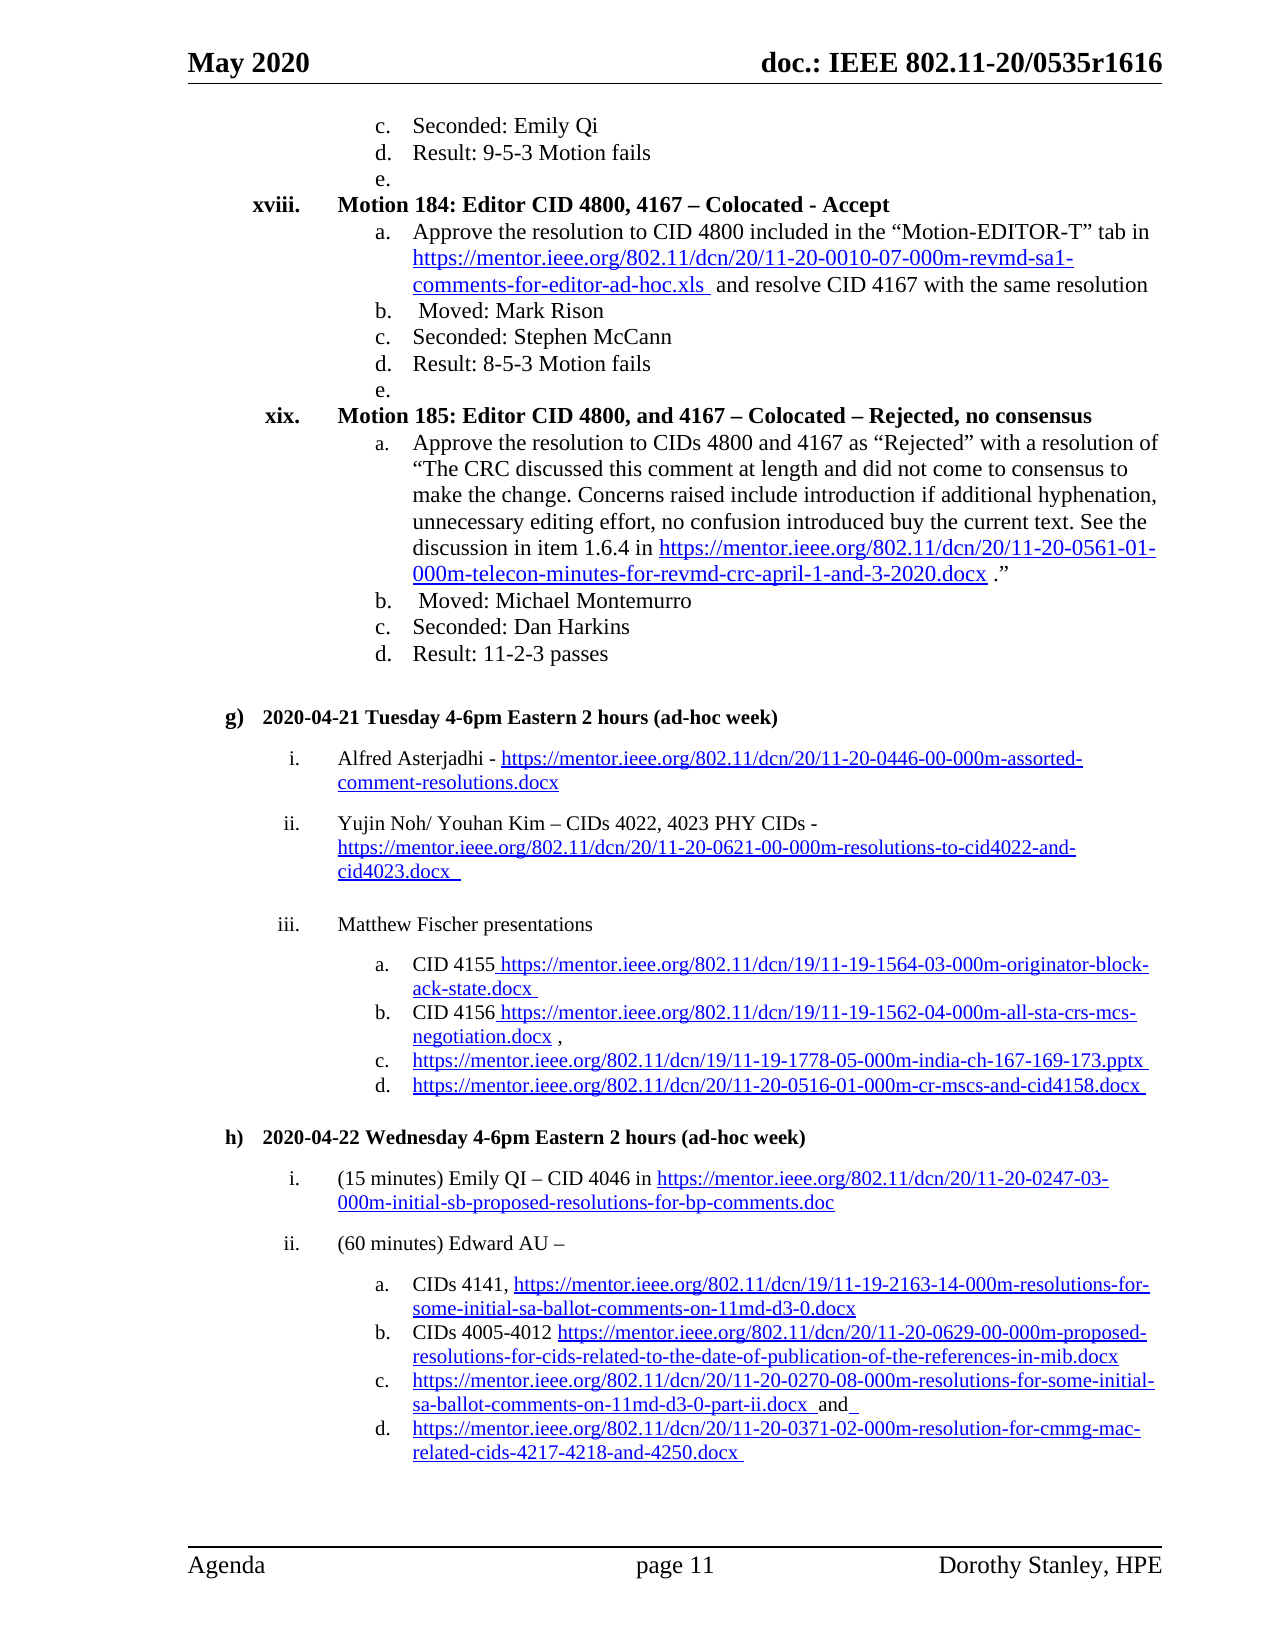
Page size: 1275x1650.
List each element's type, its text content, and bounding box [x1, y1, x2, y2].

list https://mentor.ieee.org/802.11/dcn/20/11-20-0516-01-000m-cr-mscs-and-cid4158.docx [375, 1072, 1162, 1125]
list Seconded: Stephen McCann [375, 323, 1162, 350]
list Approve the resolution to CID 4800 included in the “Motion-EDITOR-T” tab in https://mentor.ieee.org/802.11/dcn/20/11-20-0010-07-000m-revmd-sa1-comments-for-editor-ad-hoc.xls and resolve CID 4167 with the same resolution [375, 218, 1162, 297]
list Matthew Fischer presentations [300, 911, 1162, 936]
list Seconded: Dan Harkins [375, 613, 1162, 639]
list Alfred Asterjadhi - https://mentor.ieee.org/802.11/dcn/20/11-20-0446-00-000m-assorted-comment-resolutions.docx [300, 746, 1162, 794]
list Motion 185: Editor CID 4800, and 4167 – Colocated – Rejected, no consensus [300, 402, 1162, 429]
list Approve the resolution to CIDs 4800 and 4167 as “Rejected” with a resolution of “The CRC discussed this comment at length and did not come to consensus to make the change. Concerns raised include introduction if additional hyphenation, unnecessary editing effort, no confusion introduced buy the current text. See the discussion in item 1.6.4 in https://mentor.ieee.org/802.11/dcn/20/11-20-0561-01-000m-telecon-minutes-for-revmd-crc-april-1-and-3-2020.docx .” [375, 429, 1162, 587]
list 2020-04-21 Tuesday 4-6pm Eastern 2 hours (ad-hoc week) [225, 703, 1162, 729]
list CID 4155 https://mentor.ieee.org/802.11/dcn/19/11-19-1564-03-000m-originator-block-ack-state.docx [375, 952, 1162, 1000]
list CIDs 4141, https://mentor.ieee.org/802.11/dcn/19/11-19-2163-14-000m-resolutions-for-some-initial-sa-ballot-comments-on-11md-d3-0.docx [375, 1272, 1162, 1320]
list (15 minutes) Emily QI – CID 4046 in https://mentor.ieee.org/802.11/dcn/20/11-20-0247-03-000m-initial-sb-proposed-resolutions-for-bp-comments.doc [300, 1166, 1162, 1214]
list Moved: Michael Montemurro [375, 587, 1162, 613]
list (60 minutes) Edward AU – [300, 1231, 1162, 1255]
list https://mentor.ieee.org/802.11/dcn/20/11-20-0371-02-000m-resolution-for-cmmg-mac-related-cids-4217-4218-and-4250.docx [375, 1416, 1162, 1493]
list CID 4156 https://mentor.ieee.org/802.11/dcn/19/11-19-1562-04-000m-all-sta-crs-mcs-negotiation.docx , [375, 1000, 1162, 1048]
list Moved: Mark Rison [375, 297, 1162, 323]
list Result: 9-5-3 Motion fails [375, 139, 1162, 165]
list https://mentor.ieee.org/802.11/dcn/20/11-20-0270-08-000m-resolutions-for-some-initial-sa-ballot-comments-on-11md-d3-0-part-ii.docx and [375, 1368, 1162, 1416]
list Result: 11-2-3 passes [375, 639, 1162, 666]
list Yujin Noh/ Youhan Kim – CIDs 4022, 4023 PHY CIDs - https://mentor.ieee.org/802.11/dcn/20/11-20-0621-00-000m-resolutions-to-cid4022-and-cid4023.docx [300, 811, 1162, 911]
list https://mentor.ieee.org/802.11/dcn/19/11-19-1778-05-000m-india-ch-167-169-173.pptx [375, 1048, 1162, 1072]
list CIDs 4005-4012 https://mentor.ieee.org/802.11/dcn/20/11-20-0629-00-000m-proposed-resolutions-for-cids-related-to-the-date-of-publication-of-the-references-in-mib.docx [375, 1320, 1162, 1368]
list Motion 184: Editor CID 4800, 4167 – Colocated - Accept [300, 192, 1162, 218]
list 2020-04-22 Wednesday 4-6pm Eastern 2 hours (ad-hoc week) [225, 1125, 1162, 1149]
list Result: 8-5-3 Motion fails [375, 350, 1162, 376]
list Seconded: Emily Qi [375, 112, 1162, 139]
